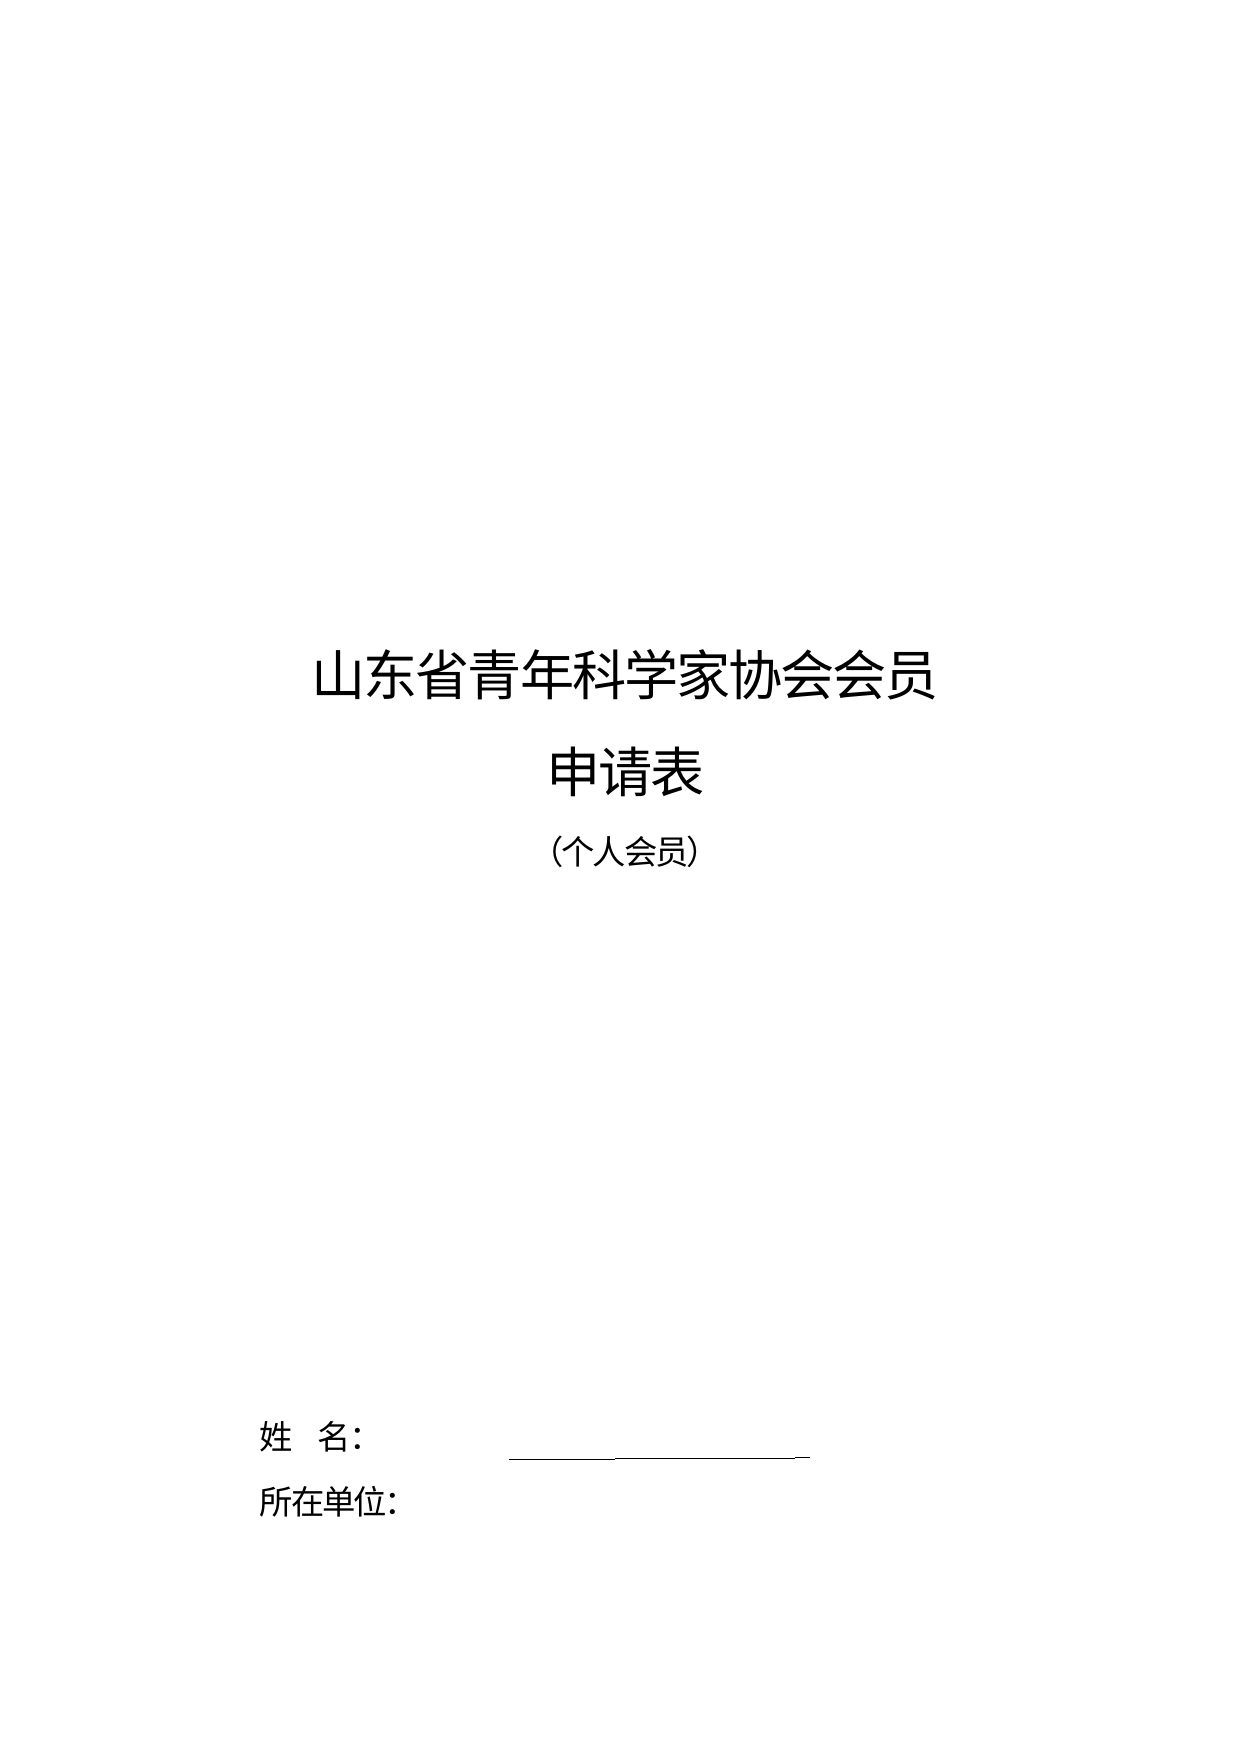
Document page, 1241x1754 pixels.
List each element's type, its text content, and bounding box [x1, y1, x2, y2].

text 山东省青年科学家协会会员 [165, 623, 1087, 720]
text 姓 名： [165, 1403, 1087, 1468]
text 申请表 [165, 720, 1087, 818]
text （个人会员） [165, 818, 1087, 883]
text 所在单位： [165, 1468, 1087, 1533]
